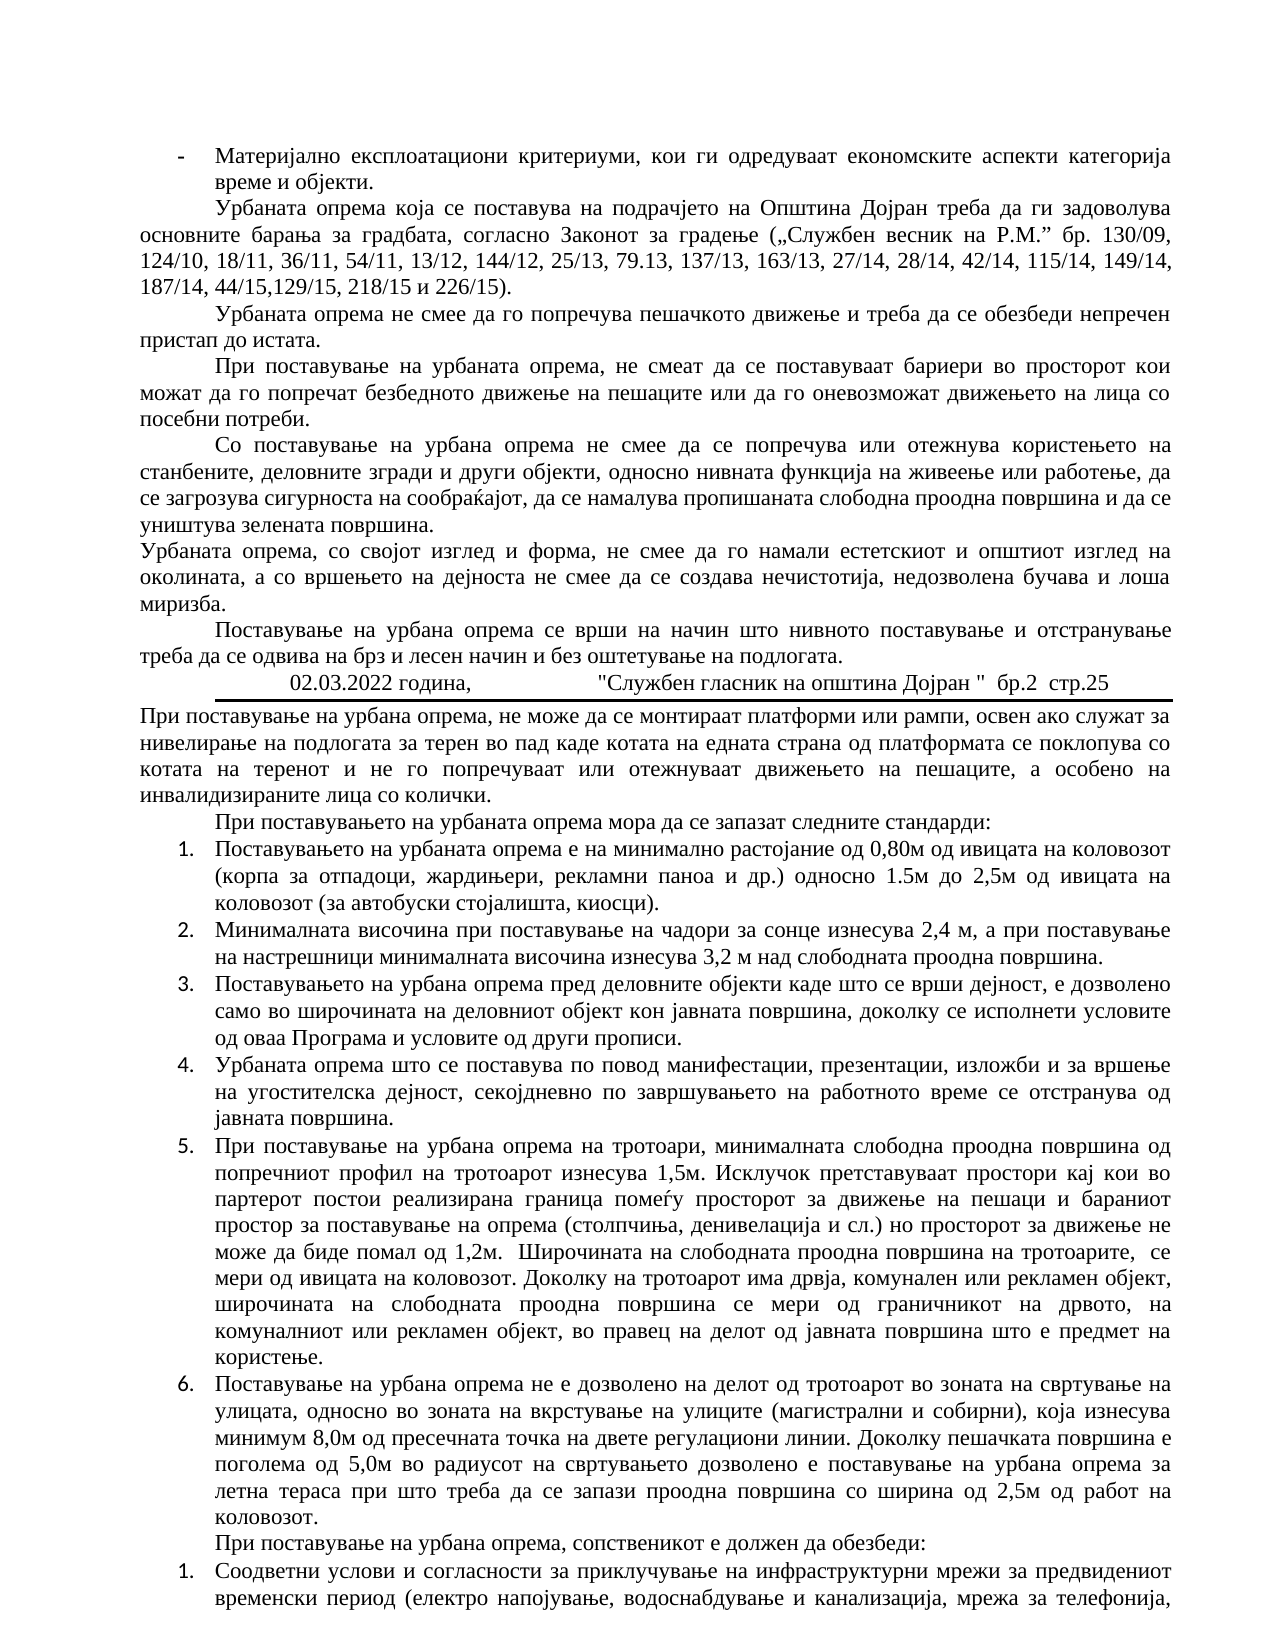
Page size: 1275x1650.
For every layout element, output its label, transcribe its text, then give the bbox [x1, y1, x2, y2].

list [177, 1556, 1173, 1610]
text Урбаната опрема, со својот изглед и форма, не смее да го намали естетскиот и општиот изглед на околината, а со вршењето на дејноста не смее да се создава нечистотија, недозволена бучава и лоша миризба. [139, 537, 1173, 616]
text При поставувањето на урбаната опрема мора да се запазат следните стандарди: [139, 808, 1173, 834]
list 02.03.2022 година, "Службен гласник на општина Дојран " бр.2 стр.25 [214, 669, 1173, 702]
text При поставување на урбана опрема, не може да се монтираат платформи или рампи, освен ако служат за нивелирање на подлогата за терен во пад каде котата на едната страна од платформата се поклопува со котата на теренот и не го попречуваат или отежнуваат движењето на пешаците, а особено на инвалидизираните лица со колички. [139, 702, 1173, 808]
list Урбаната опрема што се поставува по повод манифестации, презентации, изложби и за вршење на угостителска дејност, секојдневно по завршувањето на работното време се отстранува од јавната површина. [177, 1050, 1173, 1131]
list Поставување на урбана опрема не е дозволено на делот од тротоарот во зоната на свртување на улицата, односно во зоната на вкрстување на улиците (магистрални и собирни), која изнесува минимум 8,0м од пресечната точка на двете регулациони линии. Доколку пешачката површина е поголема од 5,0м во радиусот на свртувањето дозволено е поставување на урбана опрема за летна тераса при што треба да се запази проодна површина со ширина од 2,5м од работ на коловозот. [177, 1369, 1173, 1529]
text Поставување на урбана опрема се врши на начин што нивното поставување и отстранување треба да се одвива на брз и лесен начин и без оштетување на подлогата. [139, 616, 1173, 669]
list Поставувањето на урбана опрема пред деловните објекти каде што се врши дејност, е дозволено само во широчината на деловниот објект кон јавната површина, доколку се исполнети условите од оваа Програма и условите од други прописи. [177, 969, 1173, 1050]
text При поставување на урбаната опрема, не смеат да се поставуваат бариери во просторот кои можат да го попречат безбедното движење на пешаците или да го оневозможат движењето на лица со посебни потреби. [139, 352, 1173, 432]
list Поставувањето на урбаната опрема е на минимално растојание од 0,80м од ивицата на коловозот (корпа за отпадоци, жардињери, рекламни паноа и др.) односно 1.5м до 2,5м од ивицата на коловозот (за автобуски стојалишта, киосци). [177, 834, 1173, 915]
list При поставување на урбана опрема на тротоари, минималната слободна проодна површина од попречниот профил на тротоарот изнесува 1,5м. Исклучок претставуваат простори кај кои во партерот постои реализирана граница помеѓу просторот за движење на пешаци и бараниот простор за поставување на опрема (столпчиња, денивелација и сл.) но просторот за движење не може да биде помал од 1,2м. Широчината на слободната проодна површина на тротоарите, се мери од ивицата на коловозот. Доколку на тротоарот има дрвја, комунален или рекламен објект, широчината на слободната проодна површина се мери од граничникот на дрвото, на комуналниот или рекламен објект, во правец на делот од јавната површина што е предмет на користење. [177, 1131, 1173, 1369]
list Материјално експлоатациони критериуми, кои ги одредуваат економските аспекти категорија време и објекти. [177, 142, 1173, 194]
list Минималната височина при поставување на чадори за сонце изнесува 2,4 м, а при поставување на настрешници минималната височина изнесува 3,2 м над слободната проодна површина. [177, 915, 1173, 969]
text Со поставување на урбана опрема не смее да се попречува или отежнува користењето на станбените, деловните згради и други објекти, односно нивната функција на живеење или работење, да се загрозува сигурноста на сообраќајот, да се намалува пропишаната слободна проодна површина и да се уништува зелената површина. [139, 432, 1173, 537]
text При поставување на урбана опрема, сопственикот е должен да обезбеди: [139, 1529, 1173, 1556]
text Урбаната опрема не смее да го попречува пешачкото движење и треба да се обезбеди непречен пристап до истата. [139, 300, 1173, 352]
text Урбаната опрема која се поставува на подрачјето на Општина Дојран треба да ги задоволува основните барања за градбата, согласно Законот за градење („Службен весник на Р.М.” бр. 130/09, 124/10, 18/11, 36/11, 54/11, 13/12, 144/12, 25/13, 79.13, 137/13, 163/13, 27/14, 28/14, 42/14, 115/14, 149/14, 187/14, 44/15,129/15, 218/15 и 226/15). [139, 194, 1173, 300]
